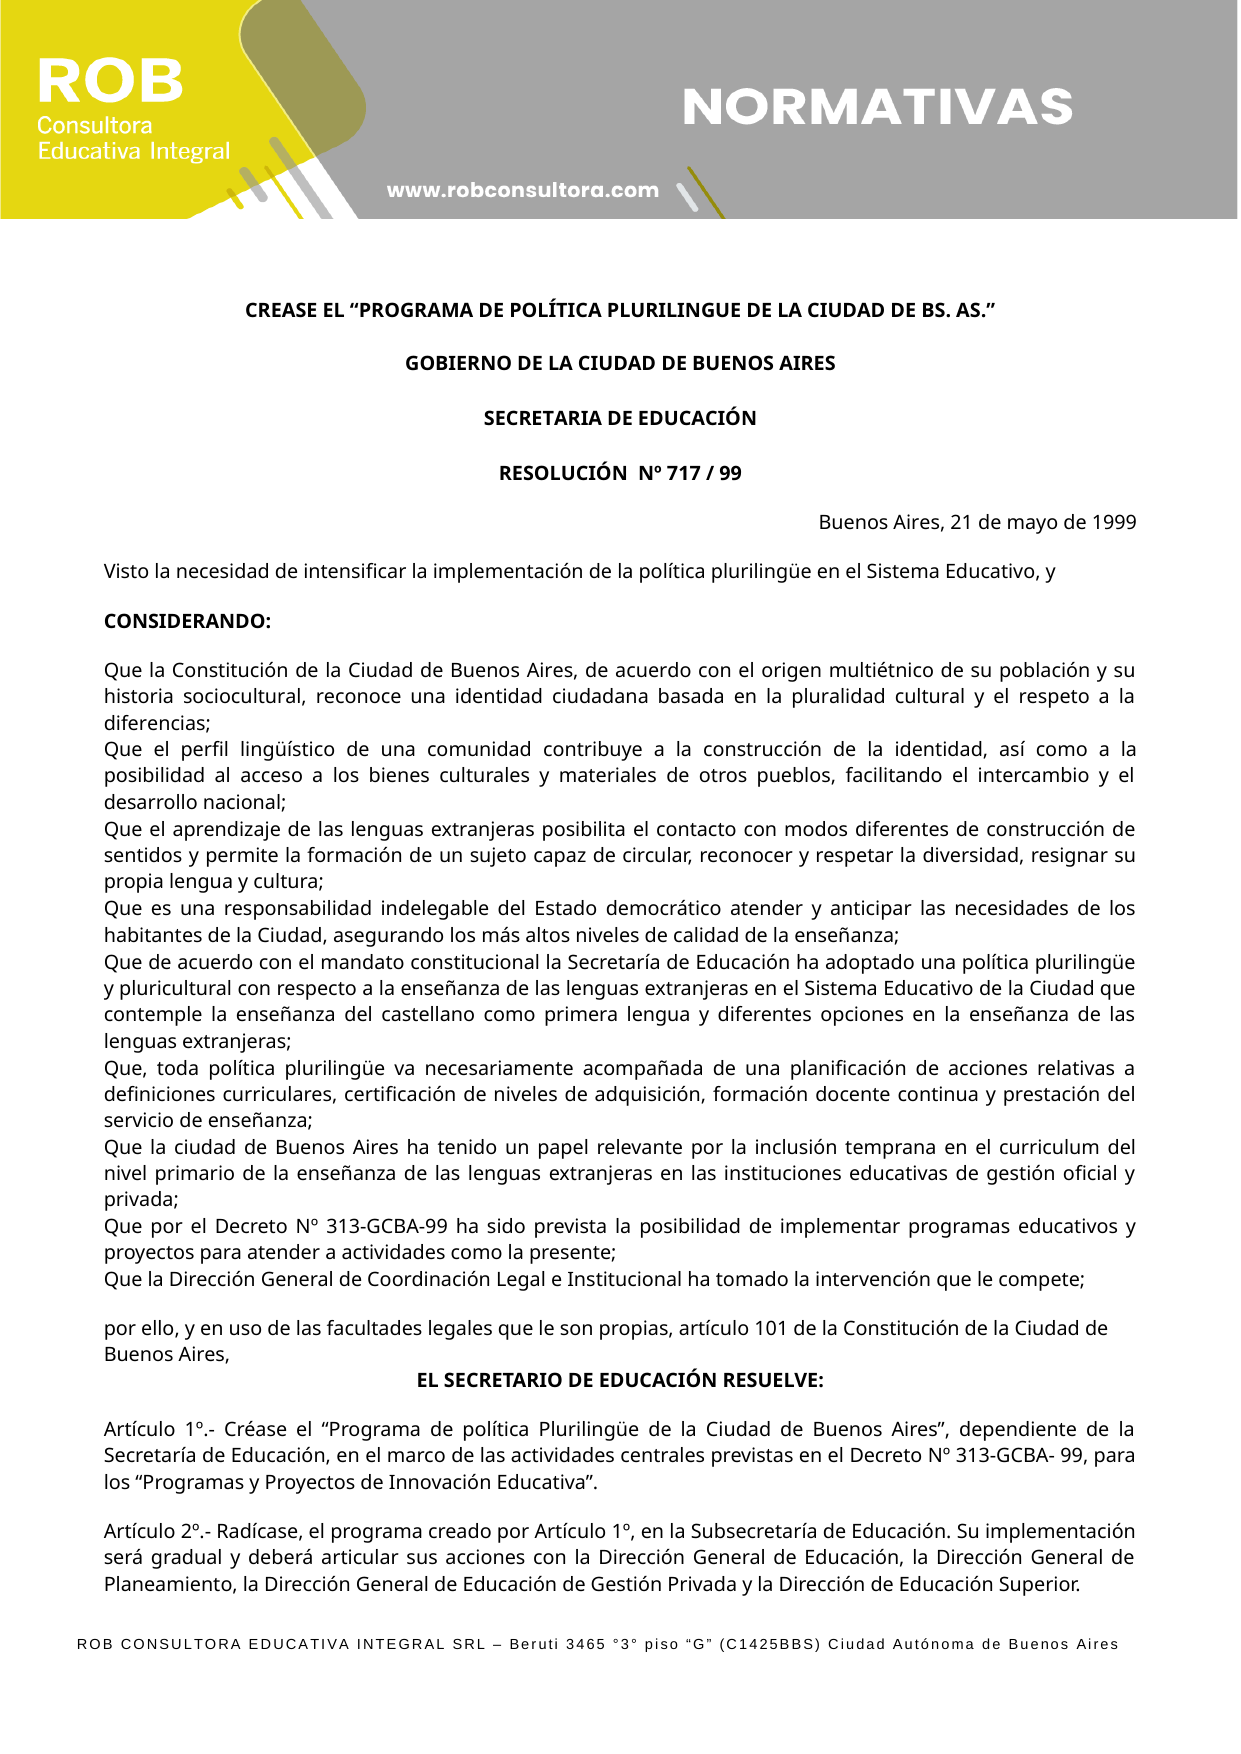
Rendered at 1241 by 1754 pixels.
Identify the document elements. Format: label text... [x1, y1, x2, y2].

text Que el perfil lingüístico de una comunidad contribuye a la construcción de la identidad, así como a la posibilidad al acceso a los bienes culturales y materiales de otros pueblos, facilitando el intercambio y el desarrollo nacional; [103, 736, 1137, 815]
text Que por el Decreto Nº 313-GCBA-99 ha sido prevista la posibilidad de implementar programas educativos y proyectos para atender a actividades como la presente; [103, 1213, 1137, 1266]
text Que de acuerdo con el mandato constitucional la Secretaría de Educación ha adoptado una política plurilingüe y pluricultural con respecto a la enseñanza de las lenguas extranjeras en el Sistema Educativo de la Ciudad que contemple la enseñanza del castellano como primera lengua y diferentes opciones en la enseñanza de las lenguas extranjeras; [103, 948, 1137, 1054]
text GOBIERNO DE LA CIUDAD DE BUENOS AIRES [103, 350, 1137, 377]
text por ello, y en uso de las facultades legales que le son propias, artículo 101 de la Constitución de la Ciudad de Buenos Aires, [103, 1314, 1137, 1367]
text CONSIDERANDO: [103, 607, 1137, 634]
text RESOLUCIÓN Nº 717 / 99 [103, 459, 1137, 486]
text CREASE EL “PROGRAMA DE POLÍTICA PLURILINGUE DE LA CIUDAD DE BS. AS.” [103, 296, 1137, 323]
text Que, toda política plurilingüe va necesariamente acompañada de una planificación de acciones relativas a definiciones curriculares, certificación de niveles de adquisición, formación docente continua y prestación del servicio de enseñanza; [103, 1054, 1137, 1133]
text EL SECRETARIO DE EDUCACIÓN RESUELVE: [103, 1367, 1137, 1393]
text SECRETARIA DE EDUCACIÓN [103, 404, 1137, 431]
text Que la Dirección General de Coordinación Legal e Institucional ha tomado la intervención que le compete; [103, 1266, 1137, 1292]
text Que el aprendizaje de las lenguas extranjeras posibilita el contacto con modos diferentes de construcción de sentidos y permite la formación de un sujeto capaz de circular, reconocer y respetar la diversidad, resignar su propia lengua y cultura; [103, 815, 1137, 894]
text Que es una responsabilidad indelegable del Estado democrático atender y anticipar las necesidades de los habitantes de la Ciudad, asegurando los más altos niveles de calidad de la enseñanza; [103, 894, 1137, 948]
text Buenos Aires, 21 de mayo de 1999 [103, 508, 1137, 535]
text Artículo 1º.- Créase el “Programa de política Plurilingüe de la Ciudad de Buenos Aires”, dependiente de la Secretaría de Educación, en el marco de las actividades centrales previstas en el Decreto Nº 313-GCBA- 99, para los “Programas y Proyectos de Innovación Educativa”. [103, 1416, 1137, 1495]
picture [0, 0, 1238, 219]
text Artículo 2º.- Radícase, el programa creado por Artículo 1º, en la Subsecretaría de Educación. Su implementación será gradual y deberá articular sus acciones con la Dirección General de Educación, la Dirección General de Planeamiento, la Dirección General de Educación de Gestión Privada y la Dirección de Educación Superior. [103, 1518, 1137, 1597]
text Que la Constitución de la Ciudad de Buenos Aires, de acuerdo con el origen multiétnico de su población y su historia sociocultural, reconoce una identidad ciudadana basada en la pluralidad cultural y el respeto a la diferencias; [103, 656, 1137, 736]
text Que la ciudad de Buenos Aires ha tenido un papel relevante por la inclusión temprana en el curriculum del nivel primario de la enseñanza de las lenguas extranjeras en las instituciones educativas de gestión oficial y privada; [103, 1133, 1137, 1213]
text Visto la necesidad de intensificar la implementación de la política plurilingüe en el Sistema Educativo, y [103, 558, 1137, 585]
